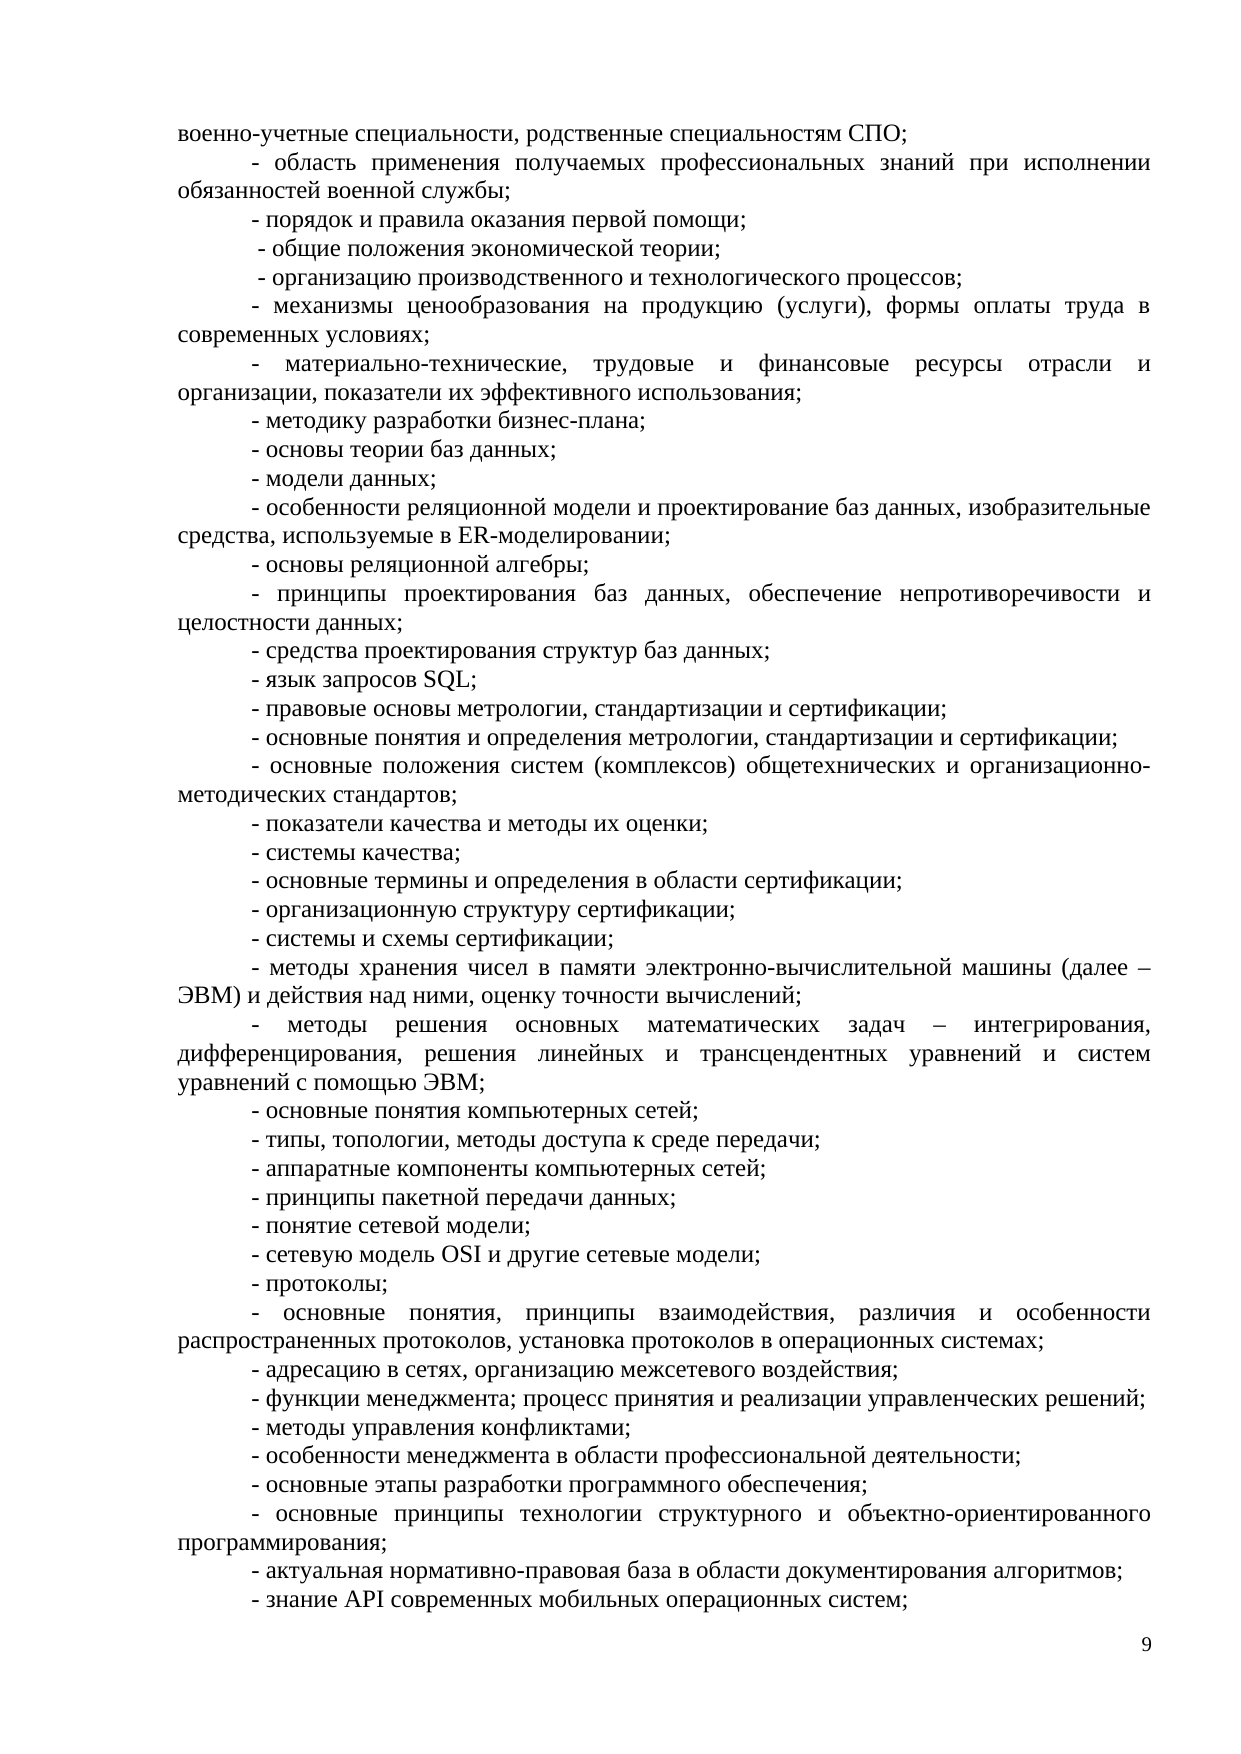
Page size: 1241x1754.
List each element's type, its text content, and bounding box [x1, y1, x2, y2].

text - типы, топологии, методы доступа к среде передачи; [177, 1124, 1152, 1153]
text - правовые основы метрологии, стандартизации и сертификации; [177, 693, 1152, 722]
text - методику разработки бизнес-плана; [177, 406, 1152, 434]
text - механизмы ценообразования на продукцию (услуги), формы оплаты труда в современных условиях; [177, 291, 1152, 348]
text - показатели качества и методы их оценки; [177, 808, 1152, 837]
text - особенности менеджмента в области профессиональной деятельности; [177, 1441, 1152, 1469]
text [177, 118, 1152, 147]
text - основные принципы технологии структурного и объектно-ориентированного программирования; [177, 1498, 1152, 1556]
text - область применения получаемых профессиональных знаний при исполнении обязанностей военной службы; [177, 147, 1152, 204]
text - модели данных; [177, 463, 1152, 492]
text - адресацию в сетях, организацию межсетевого воздействия; [177, 1354, 1152, 1383]
text - организационную структуру сертификации; [177, 894, 1152, 923]
text - основные понятия компьютерных сетей; [177, 1096, 1152, 1124]
text - средства проектирования структур баз данных; [177, 636, 1152, 664]
text - функции менеджмента; процесс принятия и реализации управленческих решений; [177, 1383, 1152, 1412]
text - знание API современных мобильных операционных систем; [177, 1584, 1152, 1613]
text - основы теории баз данных; [177, 434, 1152, 463]
text - системы качества; [177, 837, 1152, 866]
text - системы и схемы сертификации; [177, 923, 1152, 952]
text - основные понятия и определения метрологии, стандартизации и сертификации; [177, 722, 1152, 751]
text - протоколы; [177, 1268, 1152, 1297]
text - порядок и правила оказания первой помощи; [177, 204, 1152, 233]
text - язык запросов SQL; [177, 664, 1152, 693]
text - материально-технические, трудовые и финансовые ресурсы отрасли и организации, показатели их эффективного использования; [177, 348, 1152, 406]
text - общие положения экономической теории; [177, 233, 1152, 262]
text - особенности реляционной модели и проектирование баз данных, изобразительные средства, используемые в ER-моделировании; [177, 492, 1152, 549]
text - основные понятия, принципы взаимодействия, различия и особенности распространенных протоколов, установка протоколов в операционных системах; [177, 1297, 1152, 1354]
text - понятие сетевой модели; [177, 1211, 1152, 1239]
text - основные положения систем (комплексов) общетехнических и организационно-методических стандартов; [177, 751, 1152, 808]
text - методы управления конфликтами; [177, 1412, 1152, 1441]
text - организацию производственного и технологического процессов; [177, 262, 1152, 291]
text - методы хранения чисел в памяти электронно-вычислительной машины (далее – ЭВМ) и действия над ними, оценку точности вычислений; [177, 952, 1152, 1009]
text - аппаратные компоненты компьютерных сетей; [177, 1153, 1152, 1182]
text - принципы пакетной передачи данных; [177, 1182, 1152, 1211]
text - принципы проектирования баз данных, обеспечение непротиворечивости и целостности данных; [177, 578, 1152, 636]
text - основные термины и определения в области сертификации; [177, 866, 1152, 894]
text - методы решения основных математических задач – интегрирования, дифференцирования, решения линейных и трансцендентных уравнений и систем уравнений с помощью ЭВМ; [177, 1009, 1152, 1096]
text - сетевую модель OSI и другие сетевые модели; [177, 1239, 1152, 1268]
text - основные этапы разработки программного обеспечения; [177, 1469, 1152, 1498]
text - актуальная нормативно-правовая база в области документирования алгоритмов; [177, 1556, 1152, 1584]
text - основы реляционной алгебры; [177, 549, 1152, 578]
